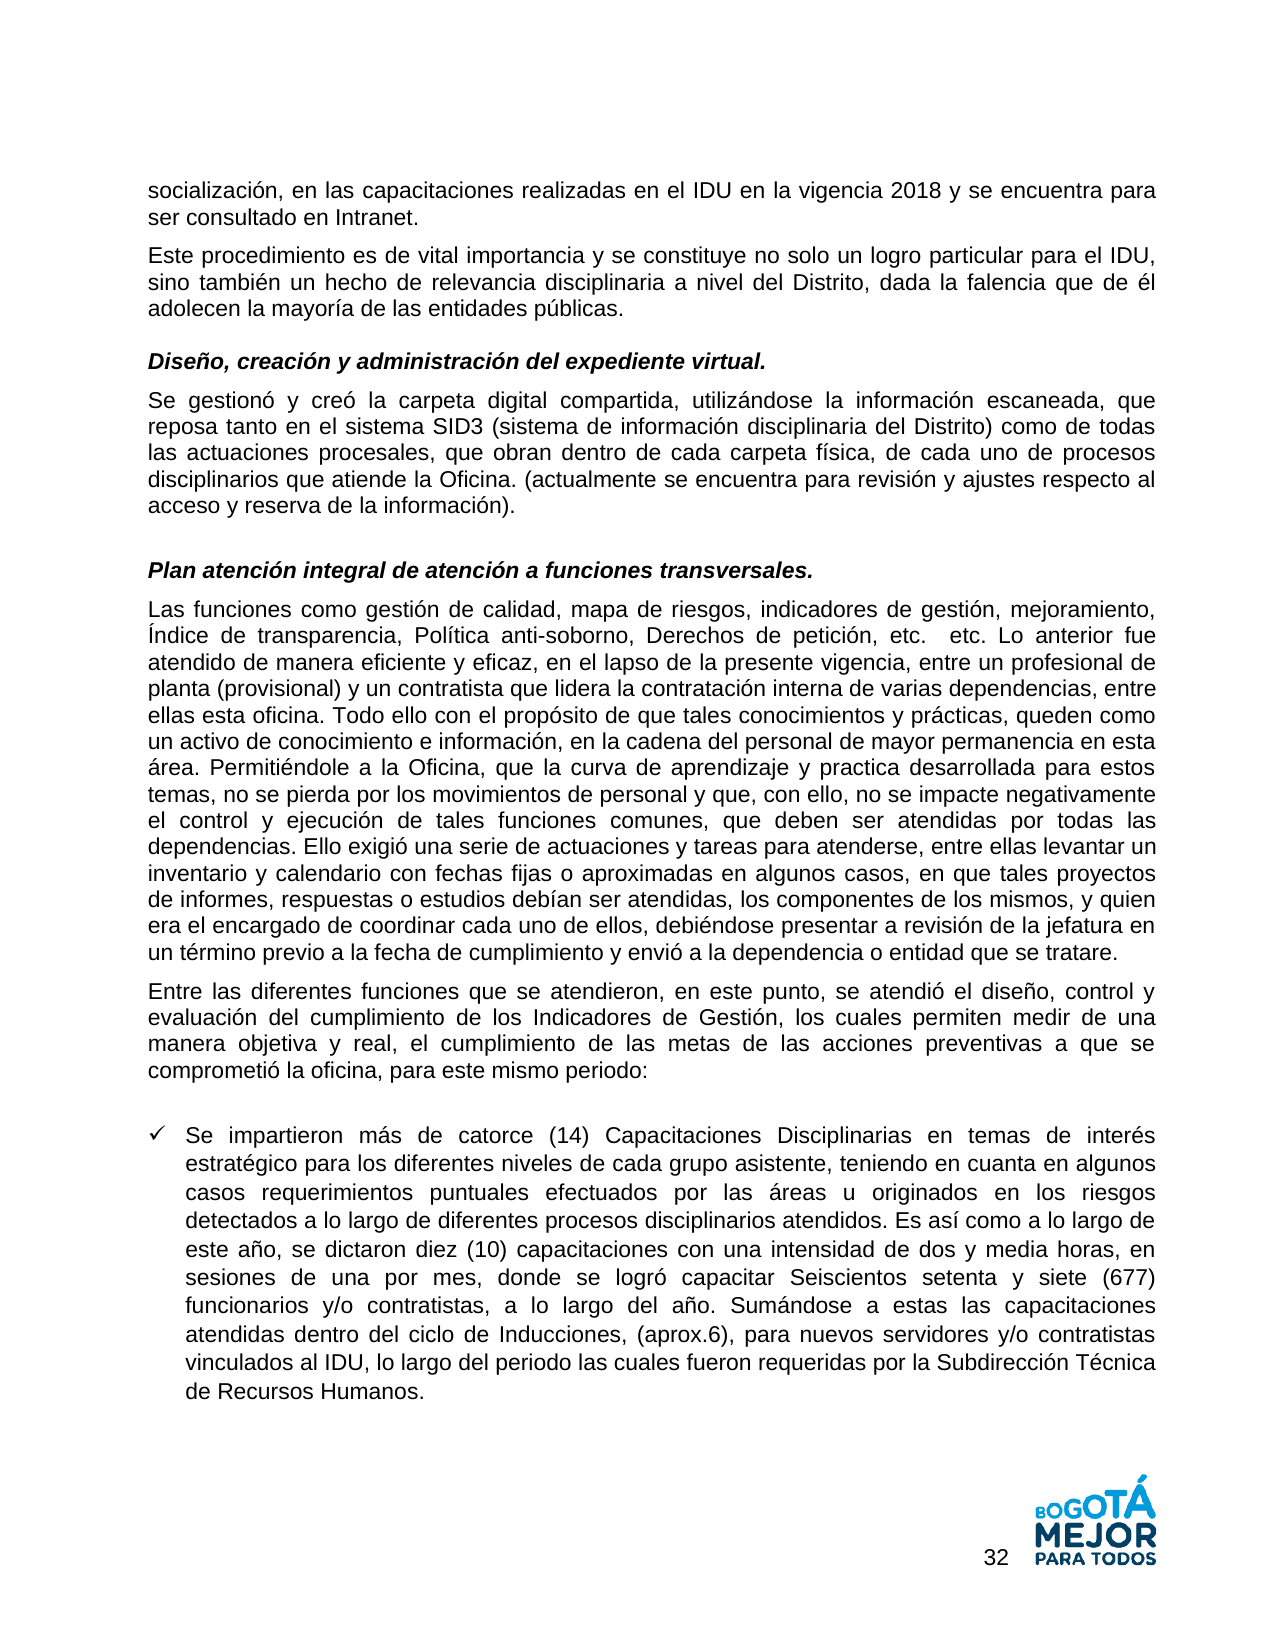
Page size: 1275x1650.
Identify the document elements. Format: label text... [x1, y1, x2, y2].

text Diseño, creación y administración del expediente virtual. [148, 348, 1157, 374]
text Este procedimiento es de vital importancia y se constituye no solo un logro particular para el IDU, sino también un hecho de relevancia disciplinaria a nivel del Distrito, dada la falencia que de él adolecen la mayoría de las entidades públicas. [148, 242, 1157, 321]
text Entre las diferentes funciones que se atendieron, en este punto, se atendió el diseño, control y evaluación del cumplimiento de los Indicadores de Gestión, los cuales permiten medir de una manera objetiva y real, el cumplimiento de las metas de las acciones preventivas a que se comprometió la oficina, para este mismo periodo: [148, 978, 1157, 1083]
text Plan atención integral de atención a funciones transversales. [148, 557, 1157, 584]
text Las funciones como gestión de calidad, mapa de riesgos, indicadores de gestión, mejoramiento, Índice de transparencia, Política anti-soborno, Derechos de petición, etc. etc. Lo anterior fue atendido de manera eficiente y eficaz, en el lapso de la presente vigencia, entre un profesional de planta (provisional) y un contratista que lidera la contratación interna de varias dependencias, entre ellas esta oficina. Todo ello con el propósito de que tales conocimientos y prácticas, queden como un activo de conocimiento e información, en la cadena del personal de mayor permanencia en esta área. Permitiéndole a la Oficina, que la curva de aprendizaje y practica desarrollada para estos temas, no se pierda por los movimientos de personal y que, con ello, no se impacte negativamente el control y ejecución de tales funciones comunes, que deben ser atendidas por todas las dependencias. Ello exigió una serie de actuaciones y tareas para atenderse, entre ellas levantar un inventario y calendario con fechas fijas o aproximadas en algunos casos, en que tales proyectos de informes, respuestas o estudios debían ser atendidas, los componentes de los mismos, y quien era el encargado de coordinar cada uno de ellos, debiéndose presentar a revisión de la jefatura en un término previo a la fecha de cumplimiento y envió a la dependencia o entidad que se tratare. [148, 596, 1157, 965]
text Se gestionó y creó la carpeta digital compartida, utilizándose la información escaneada, que reposa tanto en el sistema SID3 (sistema de información disciplinaria del Distrito) como de todas las actuaciones procesales, que obran dentro de cada carpeta física, de cada uno de procesos disciplinarios que atiende la Oficina. (actualmente se encuentra para revisión y ajustes respecto al acceso y reserva de la información). [148, 387, 1157, 518]
picture [1034, 1471, 1157, 1566]
picture [1141, 1527, 1151, 1535]
list Se impartieron más de catorce (14) Capacitaciones Disciplinarias en temas de interés estratégico para los diferentes niveles de cada grupo asistente, teniendo en cuanta en algunos casos requerimientos puntuales efectuados por las áreas u originados en los riesgos detectados a lo largo de diferentes procesos disciplinarios atendidos. Es así como a lo largo de este año, se dictaron diez (10) capacitaciones con una intensidad de dos y media horas, en sesiones de una por mes, donde se logró capacitar Seiscientos setenta y siete (677) funcionarios y/o contratistas, a lo largo del año. Sumándose a estas las capacitaciones atendidas dentro del ciclo de Inducciones, (aprox.6), para nuevos servidores y/o contratistas vinculados al IDU, lo largo del periodo las cuales fueron requeridas por la Subdirección Técnica de Recursos Humanos. [148, 1122, 1157, 1404]
